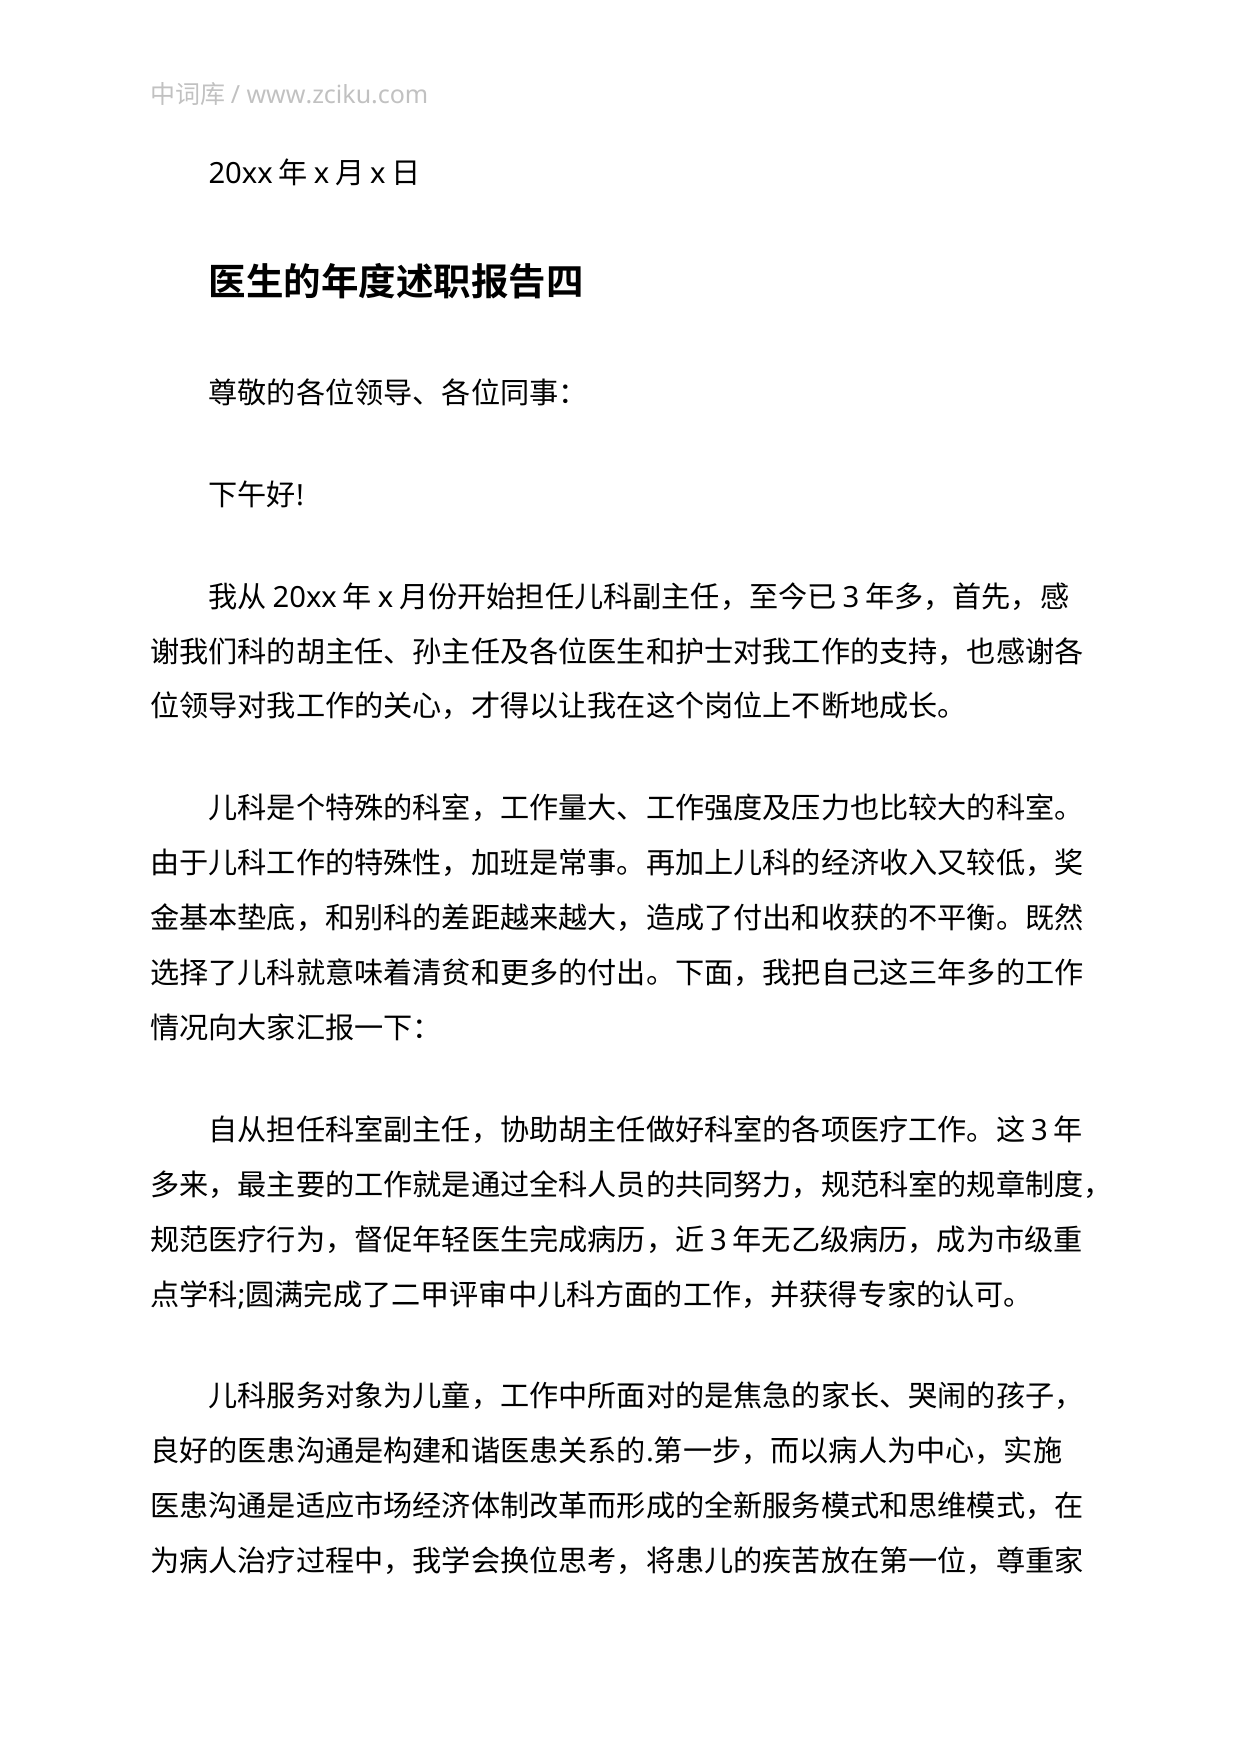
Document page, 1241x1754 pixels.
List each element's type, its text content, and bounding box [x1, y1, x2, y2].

text 我从20xx年x月份开始担任儿科副主任，至今已3年多，首先，感谢我们科的胡主任、孙主任及各位医生和护士对我工作的支持，也感谢各位领导对我工作的关心，才得以让我在这个岗位上不断地成长。 [150, 573, 1090, 725]
text 下午好! [150, 471, 1090, 513]
text 尊敬的各位领导、各位同事： [150, 369, 1090, 412]
text 儿科是个特殊的科室，工作量大、工作强度及压力也比较大的科室。由于儿科工作的特殊性，加班是常事。再加上儿科的经济收入又较低，奖金基本垫底，和别科的差距越来越大，造成了付出和收获的不平衡。既然选择了儿科就意味着清贫和更多的付出。下面，我把自己这三年多的工作情况向大家汇报一下： [150, 785, 1090, 1047]
text 医生的年度述职报告四 [150, 252, 1090, 306]
text 20xx年x月x日 [150, 150, 1090, 192]
text 自从担任科室副主任，协助胡主任做好科室的各项医疗工作。这3年多来，最主要的工作就是通过全科人员的共同努力，规范科室的规章制度，规范医疗行为，督促年轻医生完成病历，近3年无乙级病历，成为市级重点学科;圆满完成了二甲评审中儿科方面的工作，并获得专家的认可。 [150, 1106, 1090, 1313]
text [150, 1373, 1090, 1580]
